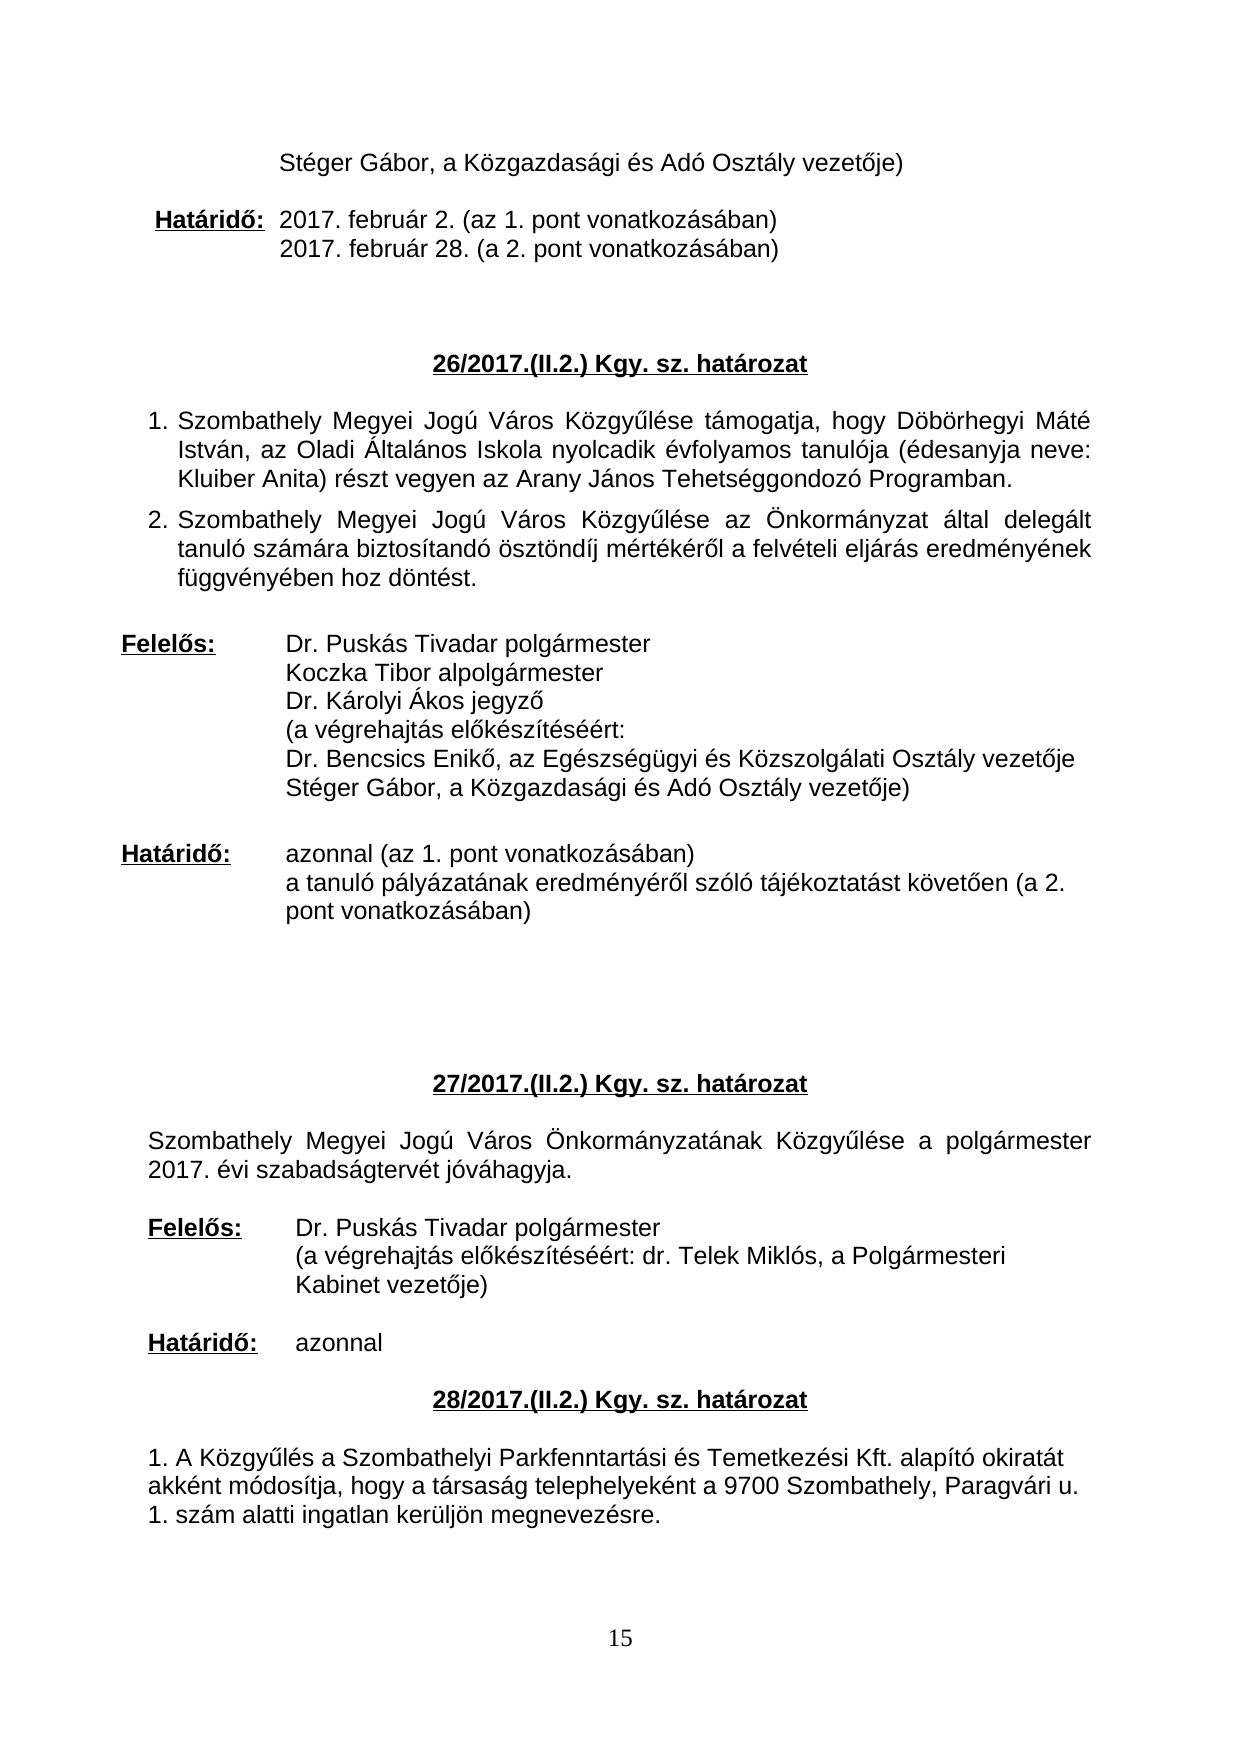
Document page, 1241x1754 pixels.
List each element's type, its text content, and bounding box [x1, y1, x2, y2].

list Szombathely Megyei Jogú Város Közgyűlése az Önkormányzat által delegált tanuló számára biztosítandó ösztöndíj mértékéről a felvételi eljárás eredményének függvényében hoz döntést. [148, 505, 1093, 591]
table_cell azonnal (az 1. pont vonatkozásában) a tanuló pályázatának eredményéről szóló tájékoztatást követően (a 2. pont vonatkozásában) [274, 839, 1131, 925]
table_cell Határidő: [110, 839, 274, 925]
text 2017. február 28. (a 2. pont vonatkozásában) [148, 234, 1093, 263]
text 26/2017.(II.2.) Kgy. sz. határozat [148, 349, 1093, 378]
text (a végrehajtás előkészítéséért: dr. Telek Miklós, a Polgármesteri Kabinet vezetője) [295, 1241, 1093, 1299]
text Határidő: azonnal [148, 1328, 1093, 1356]
text Stéger Gábor, a Közgazdasági és Adó Osztály vezetője) [279, 148, 1093, 176]
text 1. A Közgyűlés a Szombathelyi Parkfenntartási és Temetkezési Kft. alapító okiratát akként módosítja, hogy a társaság telephelyeként a 9700 Szombathely, Paragvári u. 1. szám alatti ingatlan kerüljön megnevezésre. [148, 1443, 1093, 1529]
text 28/2017.(II.2.) Kgy. sz. határozat [148, 1385, 1093, 1414]
list Szombathely Megyei Jogú Város Közgyűlése támogatja, hogy Döbörhegyi Máté István, az Oladi Általános Iskola nyolcadik évfolyamos tanulója (édesanyja neve: Kluiber Anita) részt vegyen az Arany János Tehetséggondozó Programban. [148, 406, 1093, 493]
text 27/2017.(II.2.) Kgy. sz. határozat [148, 1069, 1093, 1098]
table_header Dr. Puskás Tivadar polgármester Koczka Tibor alpolgármester Dr. Károlyi Ákos jegyző (a végrehajtás előkészítéséért: Dr. Bencsics Enikő, az Egészségügyi és Közszolgálati Osztály vezetője Stéger Gábor, a Közgazdasági és Adó Osztály vezetője) [274, 629, 1131, 839]
text Határidő: 2017. február 2. (az 1. pont vonatkozásában) [148, 205, 1093, 234]
table_header Felelős: [110, 629, 274, 839]
text Felelős: Dr. Puskás Tivadar polgármester [148, 1213, 1093, 1241]
text Szombathely Megyei Jogú Város Önkormányzatának Közgyűlése a polgármester 2017. évi szabadságtervét jóváhagyja. [148, 1126, 1093, 1184]
